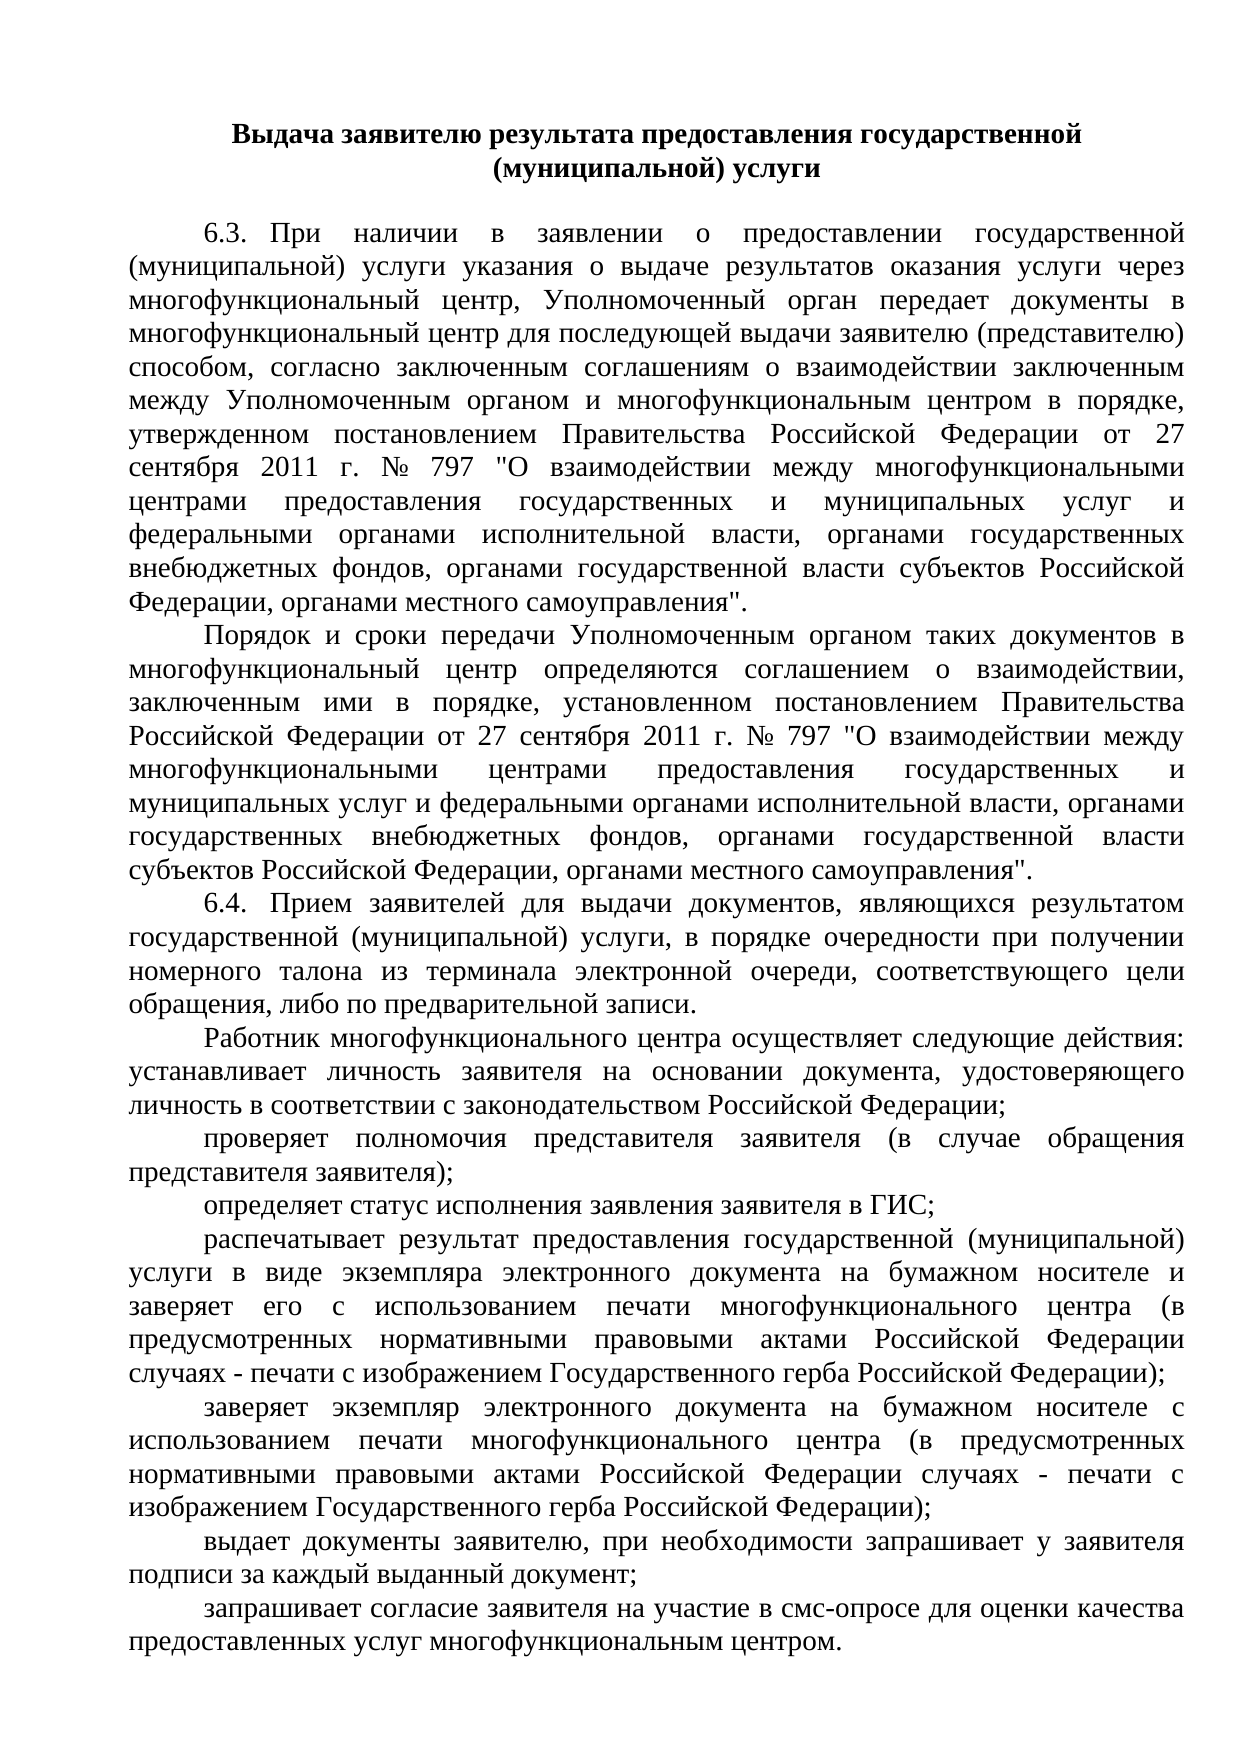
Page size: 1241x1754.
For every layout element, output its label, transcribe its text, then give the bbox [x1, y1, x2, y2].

text выдает документы заявителю, при необходимости запрашивает у заявителя подписи за каждый выданный документ; [128, 1523, 1185, 1590]
text распечатывает результат предоставления государственной (муниципальной) услуги в виде экземпляра электронного документа на бумажном носителе и заверяет его с использованием печати многофункционального центра (в предусмотренных нормативными правовыми актами Российской Федерации случаях - печати с изображением Государственного герба Российской Федерации); [128, 1221, 1185, 1389]
text запрашивает согласие заявителя на участие в смс-опросе для оценки качества предоставленных услуг многофункциональным центром. [128, 1590, 1185, 1657]
list Прием заявителей для выдачи документов, являющихся результатом государственной (муниципальной) услуги, в порядке очередности при получении номерного талона из терминала электронной очереди, соответствующего цели обращения, либо по предварительной записи. [128, 886, 1185, 1020]
text Работник многофункционального центра осуществляет следующие действия: устанавливает личность заявителя на основании документа, удостоверяющего личность в соответствии с законодательством Российской Федерации; [128, 1020, 1185, 1120]
text заверяет экземпляр электронного документа на бумажном носителе с использованием печати многофункционального центра (в предусмотренных нормативными правовыми актами Российской Федерации случаях - печати с изображением Государственного герба Российской Федерации); [128, 1389, 1185, 1523]
text Выдача заявителю результата предоставления государственной (муниципальной) услуги [128, 116, 1185, 183]
text Порядок и сроки передачи Уполномоченным органом таких документов в многофункциональный центр определяются соглашением о взаимодействии, заключенным ими в порядке, установленном постановлением Правительства Российской Федерации от 27 сентября 2011 г. № 797 "О взаимодействии между многофункциональными центрами предоставления государственных и муниципальных услуг и федеральными органами исполнительной власти, органами государственных внебюджетных фондов, органами государственной власти субъектов Российской Федерации, органами местного самоуправления". [128, 617, 1185, 886]
list При наличии в заявлении о предоставлении государственной (муниципальной) услуги указания о выдаче результатов оказания услуги через многофункциональный центр, Уполномоченный орган передает документы в многофункциональный центр для последующей выдачи заявителю (представителю) способом, согласно заключенным соглашениям о взаимодействии заключенным между Уполномоченным органом и многофункциональным центром в порядке, утвержденном постановлением Правительства Российской Федерации от 27 сентября 2011 г. № 797 "О взаимодействии между многофункциональными центрами предоставления государственных и муниципальных услуг и федеральными органами исполнительной власти, органами государственных внебюджетных фондов, органами государственной власти субъектов Российской Федерации, органами местного самоуправления". [128, 215, 1185, 617]
text определяет статус исполнения заявления заявителя в ГИС; [128, 1187, 1185, 1221]
text проверяет полномочия представителя заявителя (в случае обращения представителя заявителя); [128, 1120, 1185, 1187]
